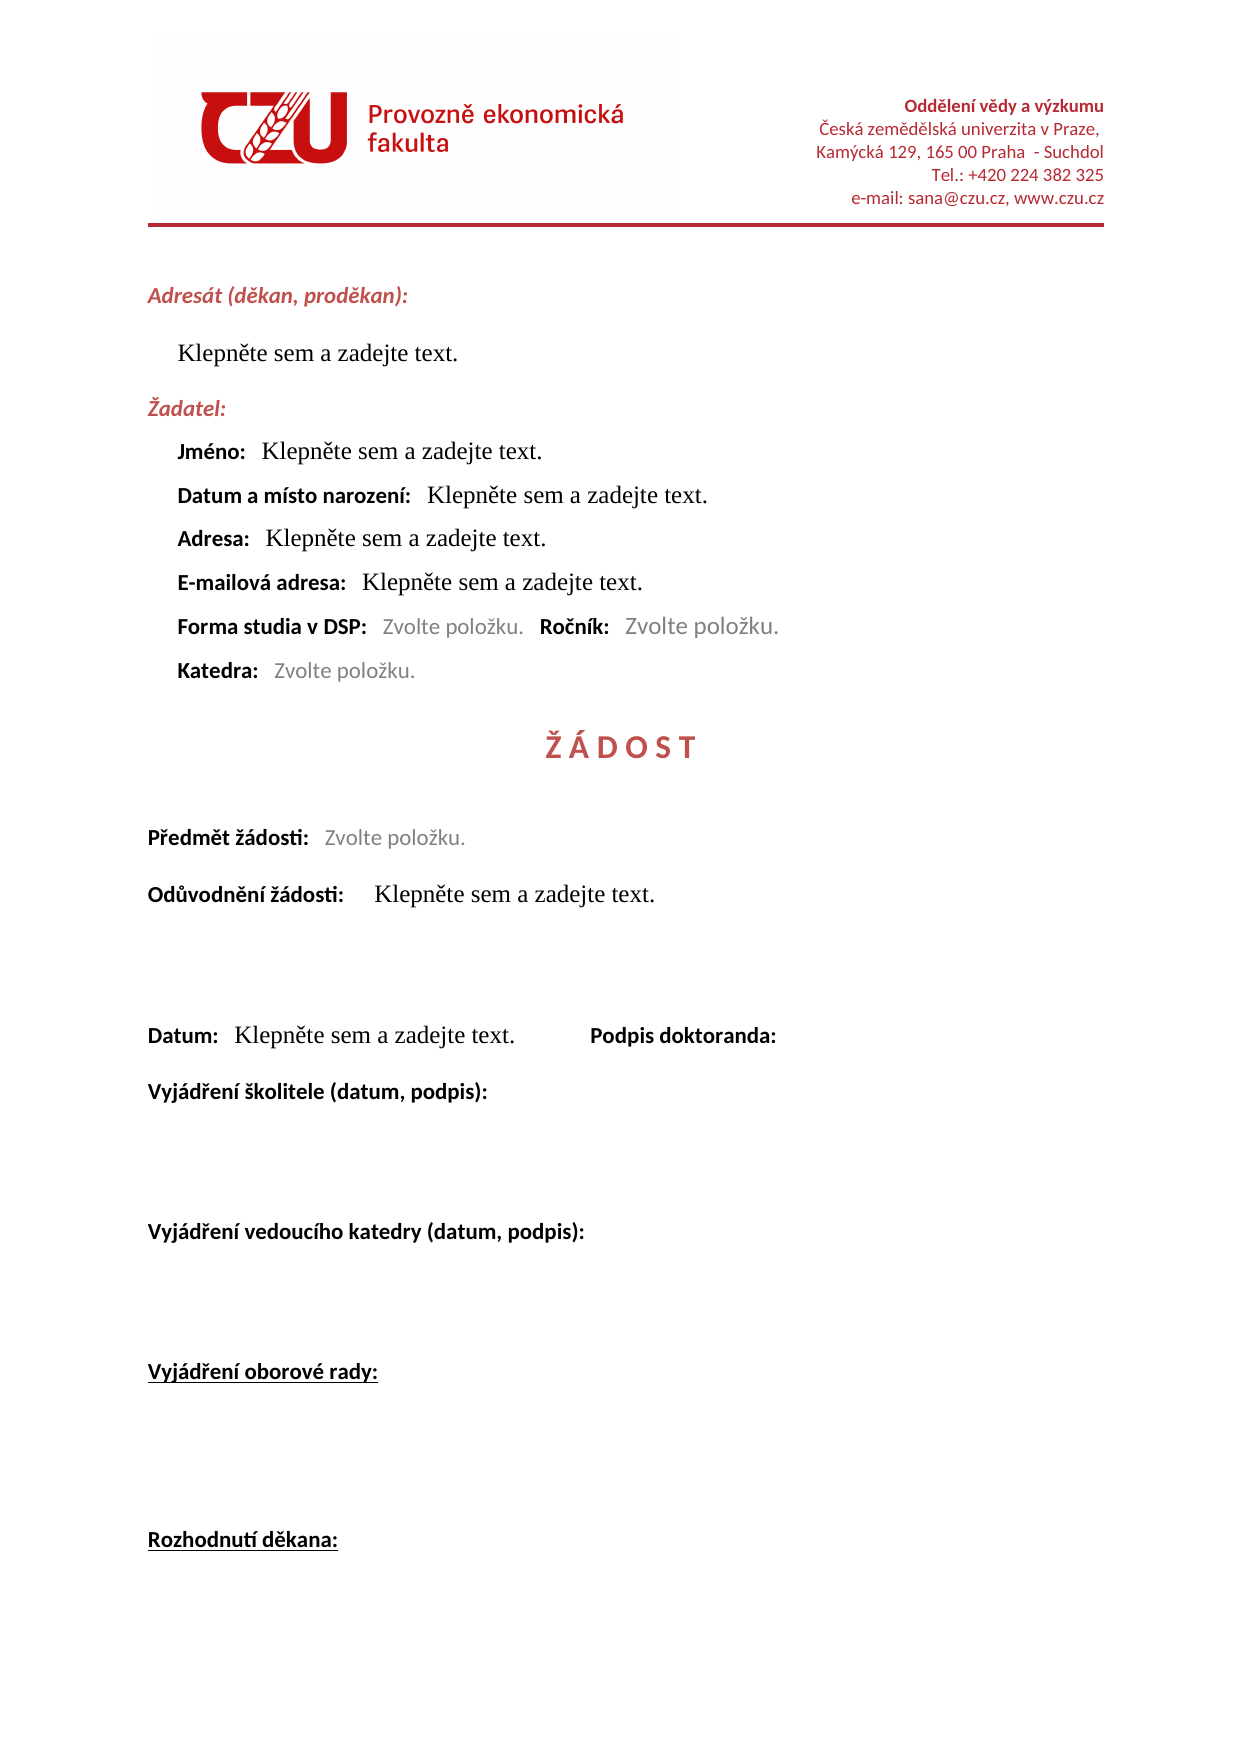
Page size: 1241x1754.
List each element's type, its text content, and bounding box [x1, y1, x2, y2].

picture [147, 37, 681, 218]
text Forma studia v DSP: Ročník: [177, 611, 1093, 641]
subtitle Ž Á D O S T [148, 726, 1093, 767]
text Rozhodnutí děkana: [148, 1526, 1093, 1554]
text Předmět žádosti: [148, 823, 1093, 851]
text Vyjádření školitele (datum, podpis): [148, 1077, 1093, 1105]
text Vyjádření vedoucího katedry (datum, podpis): [148, 1217, 1093, 1245]
text Adresa: [177, 523, 1093, 552]
text Datum a místo narození: [177, 480, 1093, 509]
text Katedra: [177, 656, 1093, 684]
text Odůvodnění žádosti: [148, 879, 1093, 908]
text Adresát (děkan, proděkan): [148, 281, 1093, 309]
text Vyjádření oborové rady: [148, 1357, 1093, 1386]
text Jméno: [177, 436, 1093, 465]
text E-mailová adresa: [177, 567, 1093, 596]
text Datum: Podpis doktoranda: [148, 1020, 1093, 1049]
text Žadatel: [148, 394, 1093, 422]
